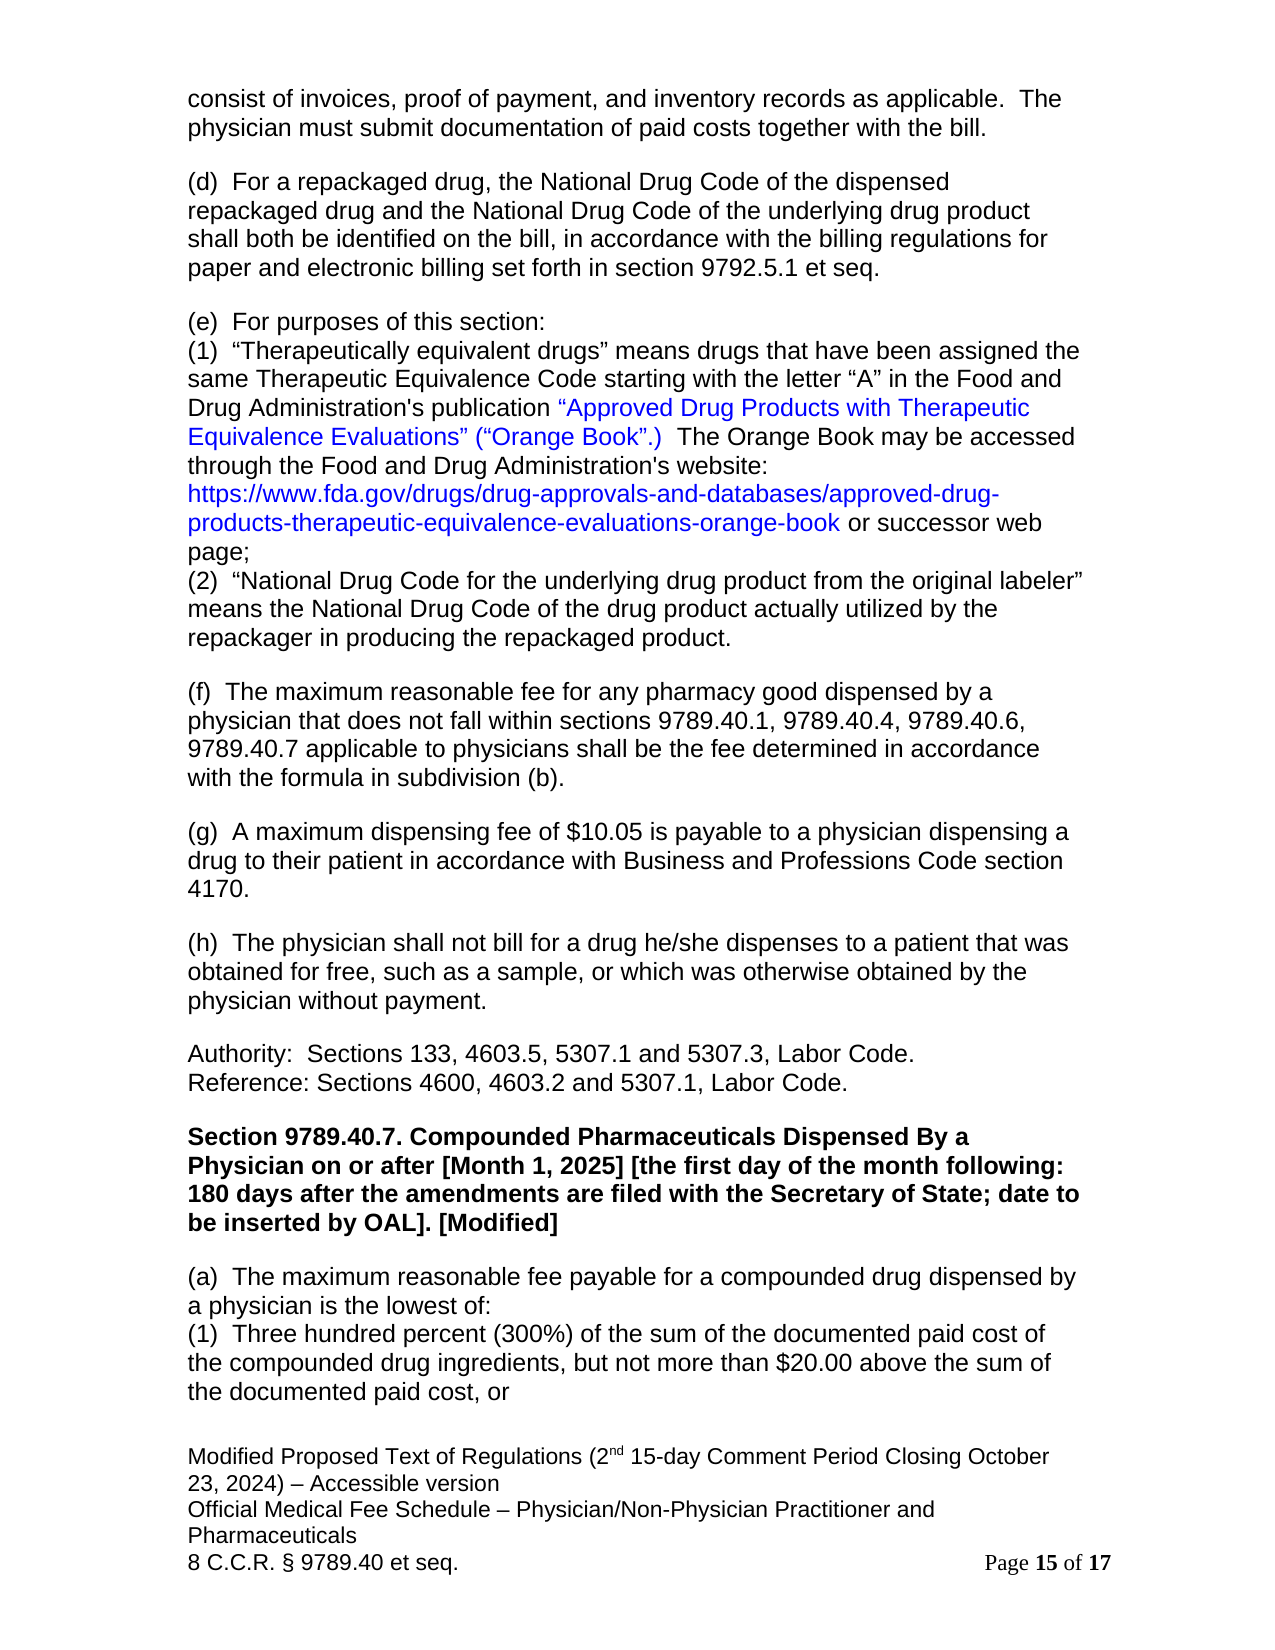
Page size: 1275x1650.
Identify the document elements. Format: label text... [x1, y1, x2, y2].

text (h) The physician shall not bill for a drug he/she dispenses to a patient that was obtained for free, such as a sample, or which was otherwise obtained by the physician without payment. [187, 928, 1087, 1014]
text (d) For a repackaged drug, the National Drug Code of the dispensed repackaged drug and the National Drug Code of the underlying drug product shall both be identified on the bill, in accordance with the billing regulations for paper and electronic billing set forth in section 9792.5.1 et seq. [187, 167, 1087, 282]
text (a) The maximum reasonable fee payable for a compounded drug dispensed by a physician is the lowest of: [187, 1262, 1087, 1319]
text (e) For purposes of this section: [187, 307, 1087, 336]
text (g) A maximum dispensing fee of $10.05 is payable to a physician dispensing a drug to their patient in accordance with Business and Professions Code section 4170. [187, 817, 1087, 903]
subtitle Section 9789.40.7. Compounded Pharmaceuticals Dispensed By a Physician on or after [Month 1, 2025] [the first day of the month following: 180 days after the amendments are filed with the Secretary of State; date to be inserted by OAL]. [Modified] [187, 1122, 1087, 1237]
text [187, 84, 1087, 142]
text Reference: Sections 4600, 4603.2 and 5307.1, Labor Code. [187, 1068, 1087, 1097]
text (1) “Therapeutically equivalent drugs” means drugs that have been assigned the same Therapeutic Equivalence Code starting with the letter “A” in the Food and Drug Administration's publication “Approved Drug Products with Therapeutic Equivalence Evaluations” (“Orange Book”.) The Orange Book may be accessed through the Food and Drug Administration's website: [187, 336, 1087, 479]
text (1) Three hundred percent (300%) of the sum of the documented paid cost of the compounded drug ingredients, but not more than $20.00 above the sum of the documented paid cost, or [187, 1319, 1087, 1406]
text https://www.fda.gov/drugs/drug-approvals-and-databases/approved-drug-products-therapeutic-equivalence-evaluations-orange-book or successor web page; [187, 479, 1087, 566]
text (2) “National Drug Code for the underlying drug product from the original labeler” means the National Drug Code of the drug product actually utilized by the repackager in producing the repackaged product. [187, 566, 1087, 652]
text Authority: Sections 133, 4603.5, 5307.1 and 5307.3, Labor Code. [187, 1039, 1087, 1068]
text (f) The maximum reasonable fee for any pharmacy good dispensed by a physician that does not fall within sections 9789.40.1, 9789.40.4, 9789.40.6, 9789.40.7 applicable to physicians shall be the fee determined in accordance with the formula in subdivision (b). [187, 677, 1087, 792]
